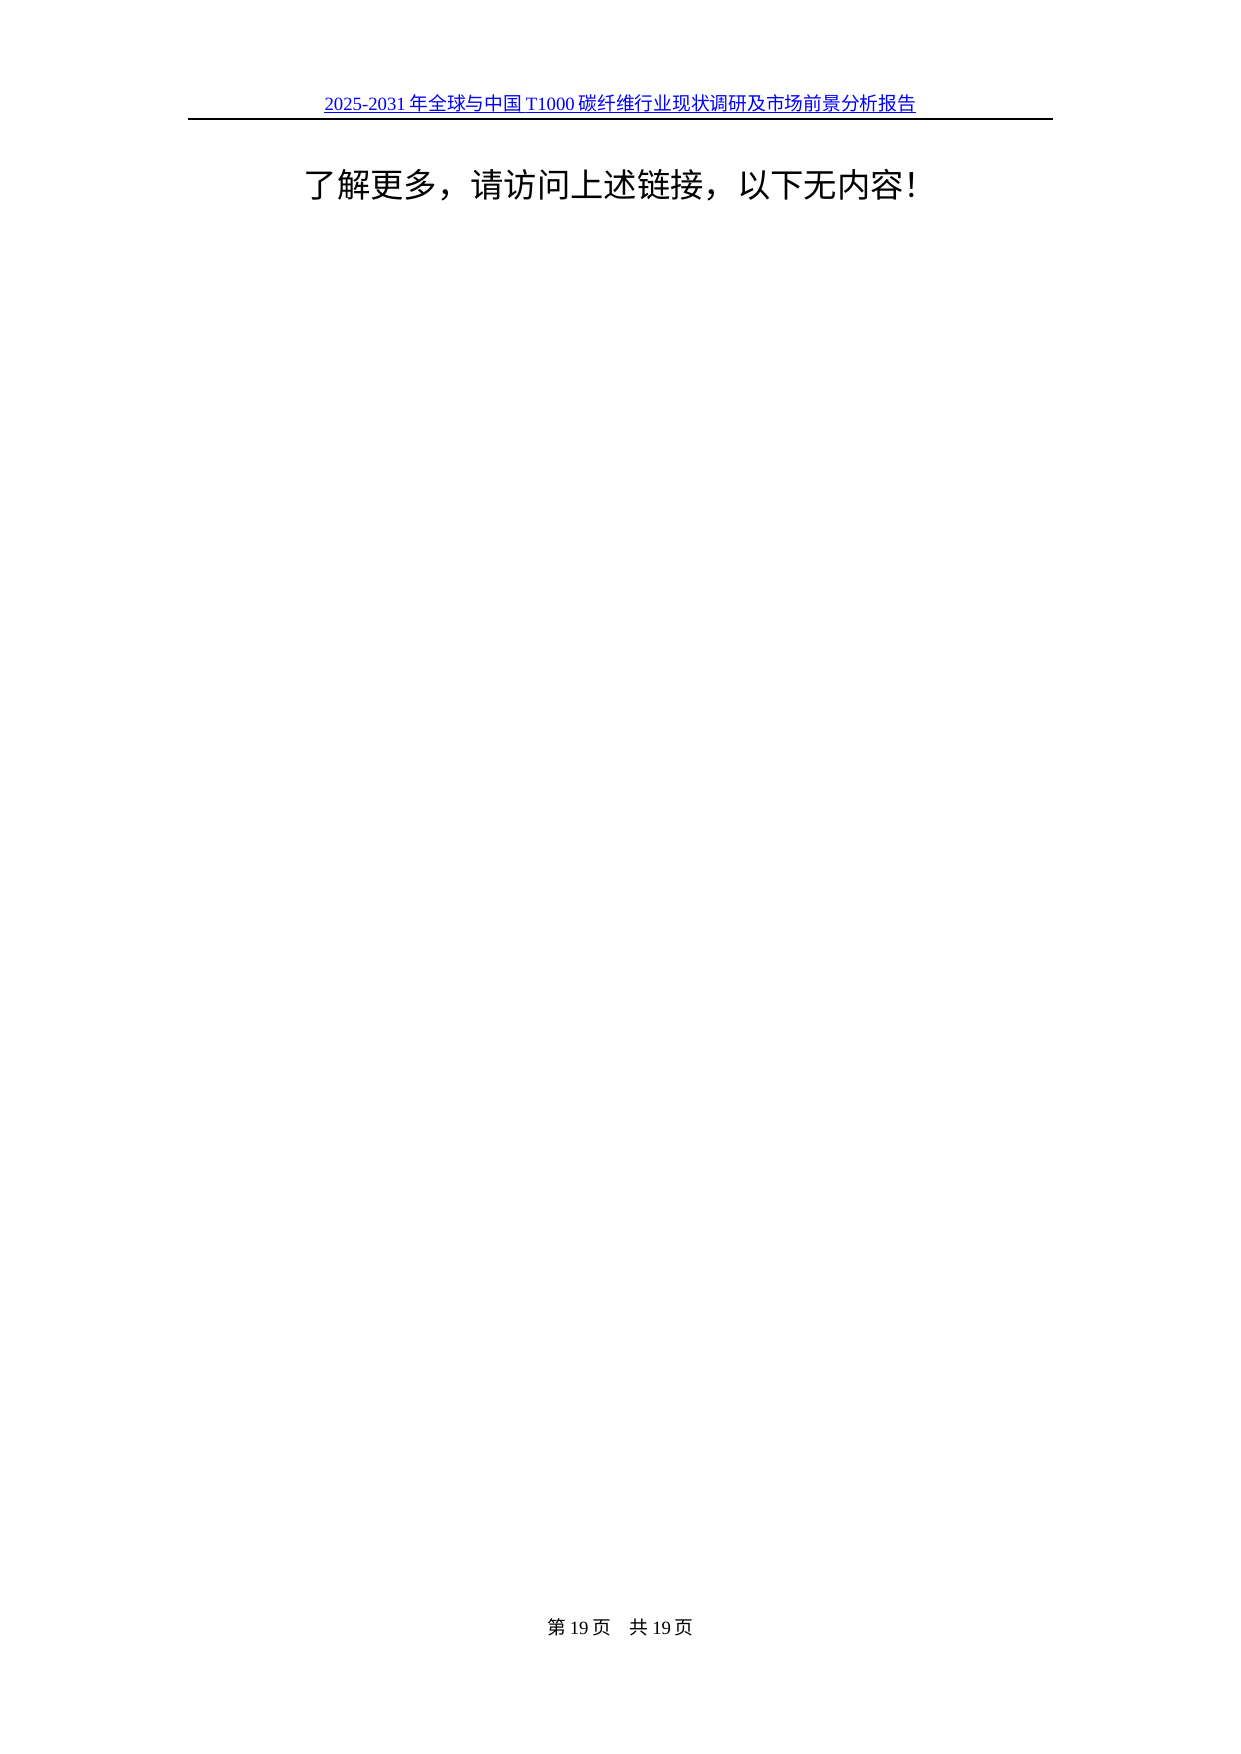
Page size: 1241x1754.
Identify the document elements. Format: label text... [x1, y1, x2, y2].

title 了解更多，请访问上述链接，以下无内容！ [187, 150, 1053, 215]
